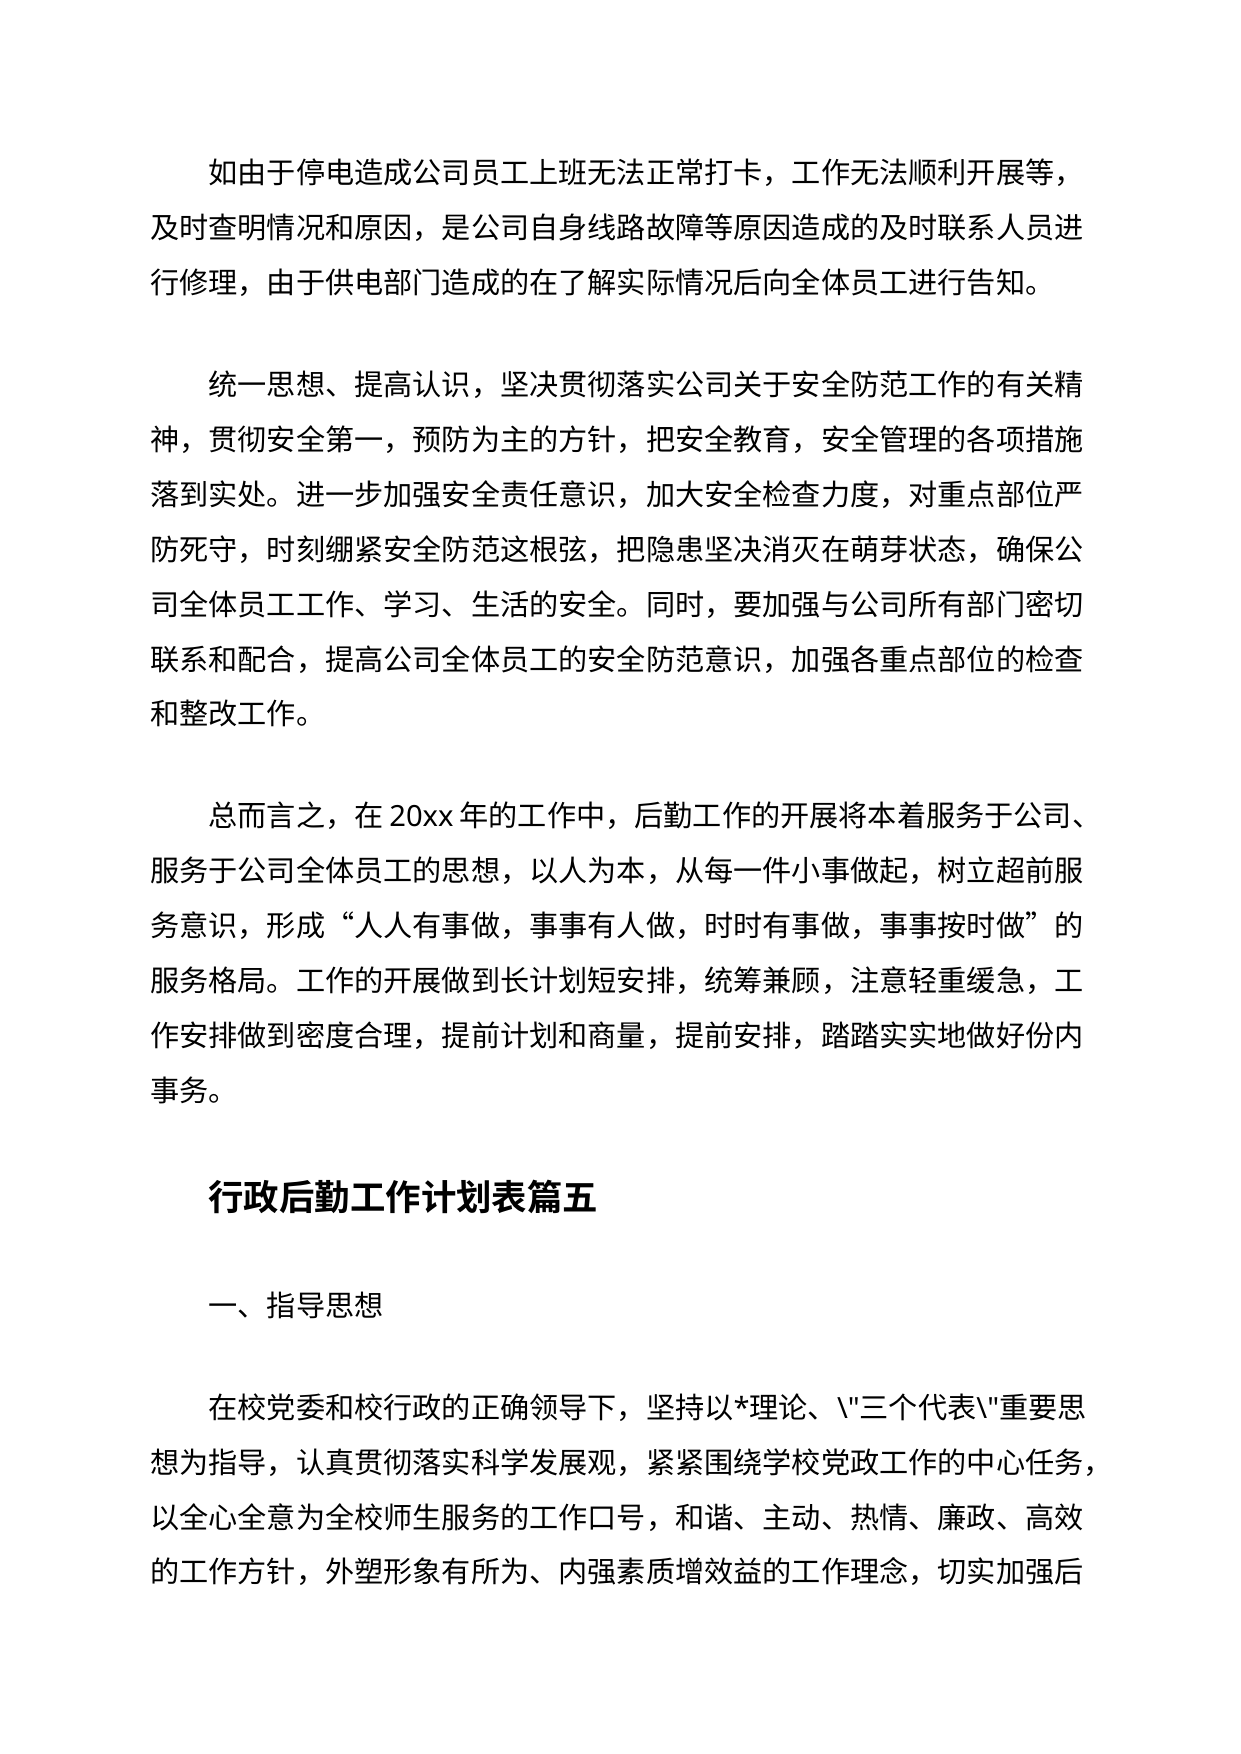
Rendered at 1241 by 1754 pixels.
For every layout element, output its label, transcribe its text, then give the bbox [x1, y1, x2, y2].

text 如由于停电造成公司员工上班无法正常打卡，工作无法顺利开展等，及时查明情况和原因，是公司自身线路故障等原因造成的及时联系人员进行修理，由于供电部门造成的在了解实际情况后向全体员工进行告知。 [150, 150, 1090, 302]
text 行政后勤工作计划表篇五 [150, 1169, 1090, 1220]
text 总而言之，在20xx年的工作中，后勤工作的开展将本着服务于公司、服务于公司全体员工的思想，以人为本，从每一件小事做起，树立超前服务意识，形成“人人有事做，事事有人做，时时有事做，事事按时做”的服务格局。工作的开展做到长计划短安排，统筹兼顾，注意轻重缓急，工作安排做到密度合理，提前计划和商量，提前安排，踏踏实实地做好份内事务。 [150, 793, 1090, 1109]
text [150, 1384, 1090, 1591]
text 一、指导思想 [150, 1282, 1090, 1325]
text 统一思想、提高认识，坚决贯彻落实公司关于安全防范工作的有关精神，贯彻安全第一，预防为主的方针，把安全教育，安全管理的各项措施落到实处。进一步加强安全责任意识，加大安全检查力度，对重点部位严防死守，时刻绷紧安全防范这根弦，把隐患坚决消灭在萌芽状态，确保公司全体员工工作、学习、生活的安全。同时，要加强与公司所有部门密切联系和配合，提高公司全体员工的安全防范意识，加强各重点部位的检查和整改工作。 [150, 362, 1090, 733]
